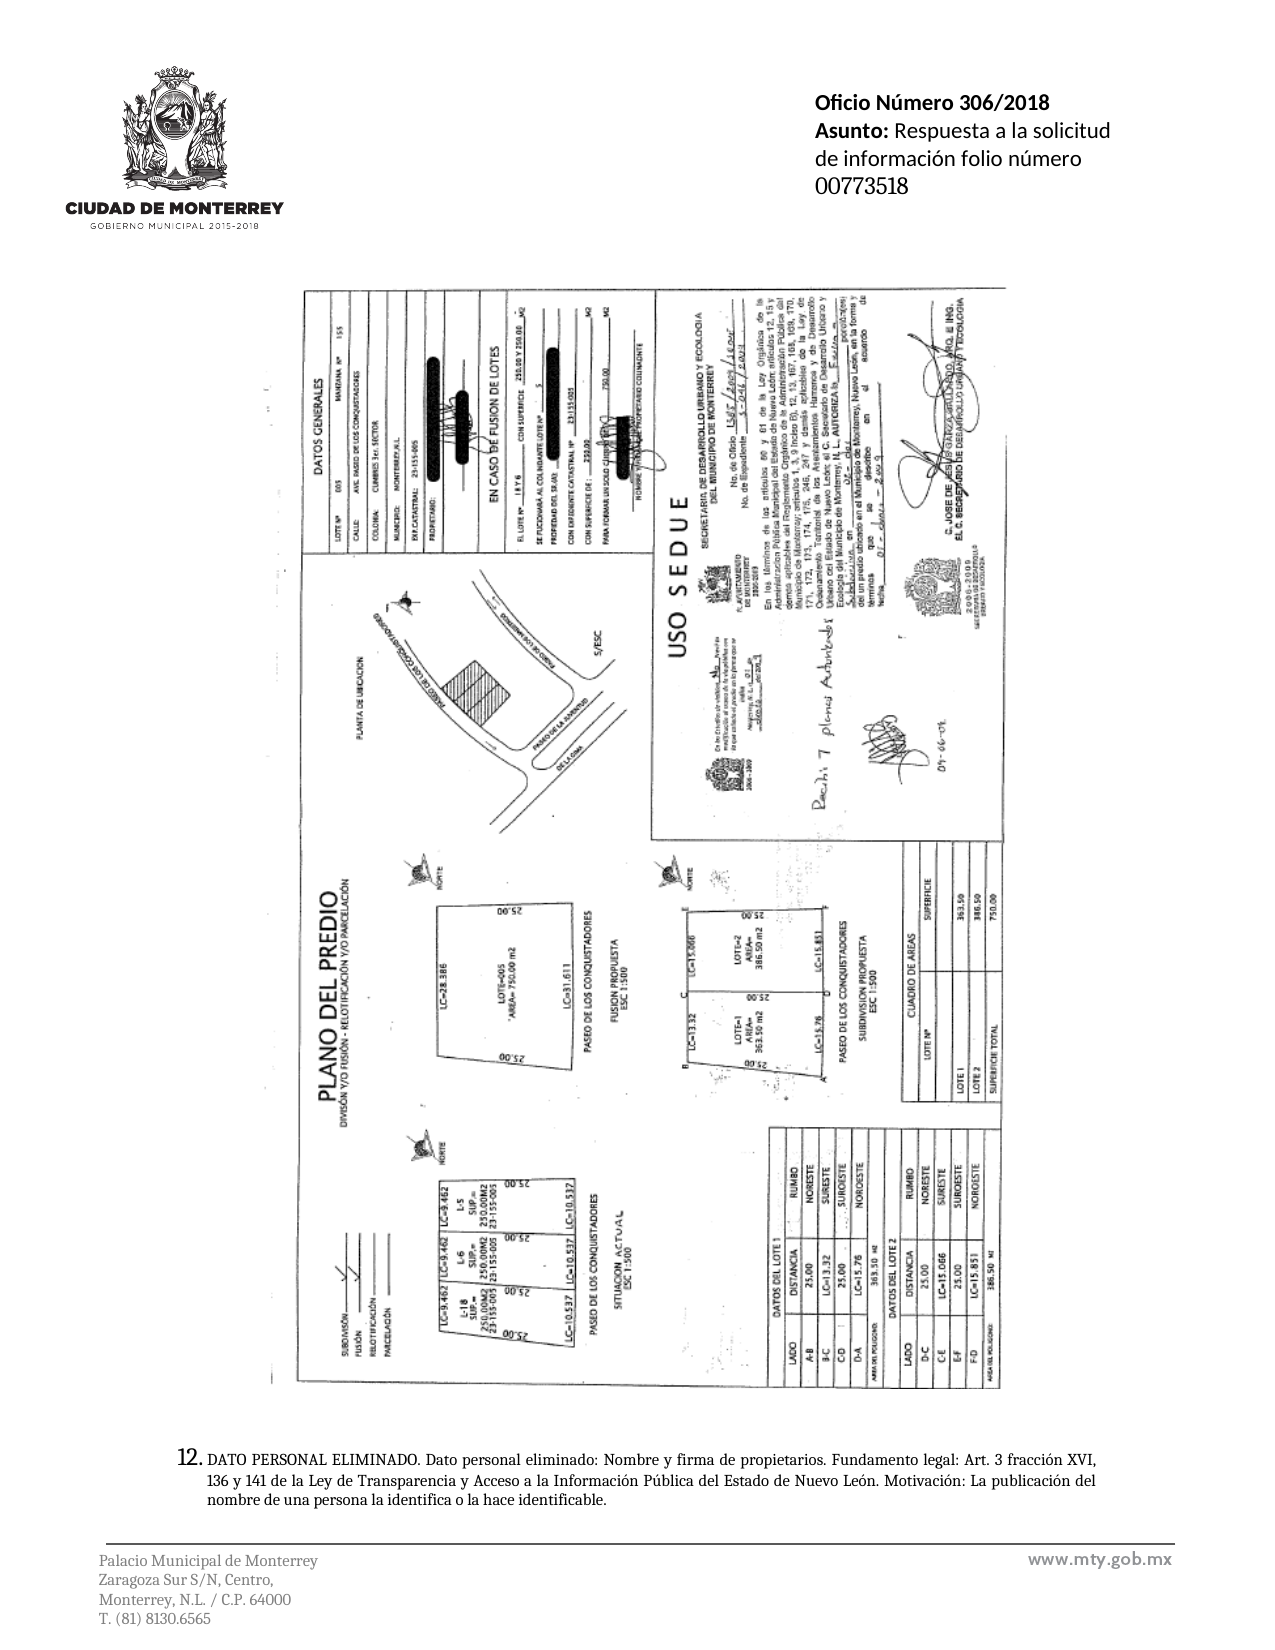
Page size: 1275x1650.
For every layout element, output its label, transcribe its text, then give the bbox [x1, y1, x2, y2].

picture [48, 52, 304, 251]
list DATO PERSONAL ELIMINADO. Dato personal eliminado: Nombre y firma de propietarios. Fundamento legal: Art. 3 fracción XVI, 136 y 141 de la Ley de Transparencia y Acceso a la Información Pública del Estado de Nuevo León. Motivación: La publicación del nombre de una persona la identifica o la hace identificable. [177, 1443, 1098, 1510]
picture [1018, 1545, 1187, 1579]
